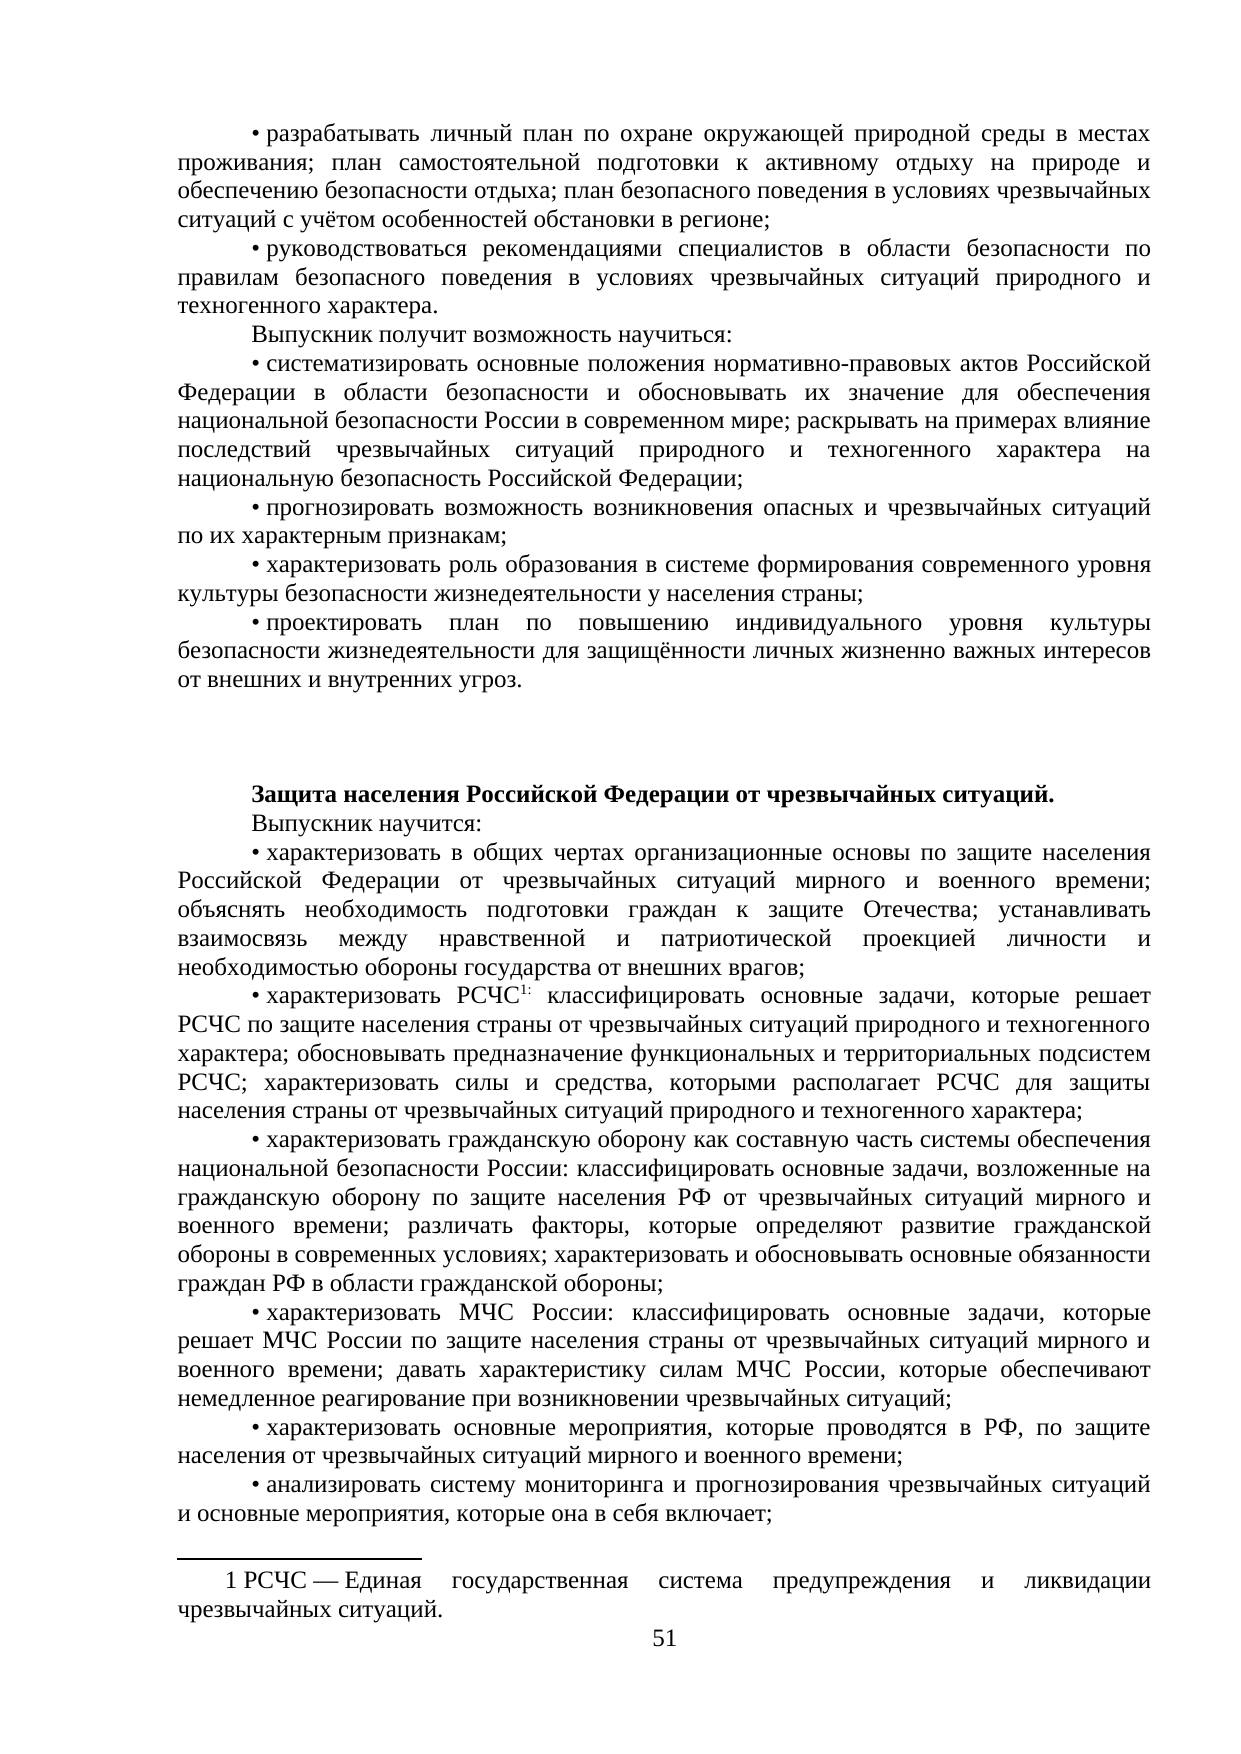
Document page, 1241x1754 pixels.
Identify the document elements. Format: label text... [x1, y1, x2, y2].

text Выпускник получит возможность научиться: [177, 319, 1152, 348]
text • анализировать систему мониторинга и прогнозирования чрезвычайных ситуаций и основные мероприятия, которые она в себя включает; [177, 1469, 1152, 1527]
text Выпускник научится: [177, 808, 1152, 837]
text • характеризовать МЧС России: классифицировать основные задачи, которые решает МЧС России по защите населения страны от чрезвычайных ситуаций мирного и военного времени; давать характеристику силам МЧС России, которые обеспечивают немедленное реагирование при возникновении чрезвычайных ситуаций; [177, 1297, 1152, 1412]
text • характеризовать роль образования в системе формирования современного уровня культуры безопасности жизнедеятельности у населения страны; [177, 549, 1152, 607]
text • систематизировать основные положения нормативно-правовых актов Российской Федерации в области безопасности и обосновывать их значение для обеспечения национальной безопасности России в современном мире; раскрывать на примерах влияние последствий чрезвычайных ситуаций природного и техногенного характера на национальную безопасность Российской Федерации; [177, 348, 1152, 492]
text • проектировать план по повышению индивидуального уровня культуры безопасности жизнедеятельности для защищённости личных жизненно важных интересов от внешних и внутренних угроз. [177, 607, 1152, 693]
text • характеризовать РСЧС: классифицировать основные задачи, которые решает РСЧС по защите населения страны от чрезвычайных ситуаций природного и техногенного характера; обосновывать предназначение функциональных и территориальных подсистем РСЧС; характеризовать силы и средства, которыми располагает РСЧС для защиты населения страны от чрезвычайных ситуаций природного и техногенного характера; [177, 981, 1152, 1124]
text • характеризовать в общих чертах организационные основы по защите населения Российской Федерации от чрезвычайных ситуаций мирного и военного времени; объяснять необходимость подготовки граждан к защите Отечества; устанавливать взаимосвязь между нравственной и патриотической проекцией личности и необходимостью обороны государства от внешних врагов; [177, 837, 1152, 981]
text • прогнозировать возможность возникновения опасных и чрезвычайных ситуаций по их характерным признакам; [177, 492, 1152, 549]
text • характеризовать основные мероприятия, которые проводятся в РФ, по защите населения от чрезвычайных ситуаций мирного и военного времени; [177, 1412, 1152, 1469]
text • характеризовать гражданскую оборону как составную часть системы обеспечения национальной безопасности России: классифицировать основные задачи, возложенные на гражданскую оборону по защите населения РФ от чрезвычайных ситуаций мирного и военного времени; различать факторы, которые определяют развитие гражданской обороны в современных условиях; характеризовать и обосновывать основные обязанности граждан РФ в области гражданской обороны; [177, 1124, 1152, 1297]
text • разрабатывать личный план по охране окружающей природной среды в местах проживания; план самостоятельной подготовки к активному отдыху на природе и обеспечению безопасности отдыха; план безопасного поведения в условиях чрезвычайных ситуаций с учётом особенностей обстановки в регионе; [177, 118, 1152, 233]
text Защита населения Российской Федерации от чрезвычайных ситуаций. [177, 779, 1152, 808]
text • руководствоваться рекомендациями специалистов в области безопасности по правилам безопасного поведения в условиях чрезвычайных ситуаций природного и техногенного характера. [177, 233, 1152, 319]
